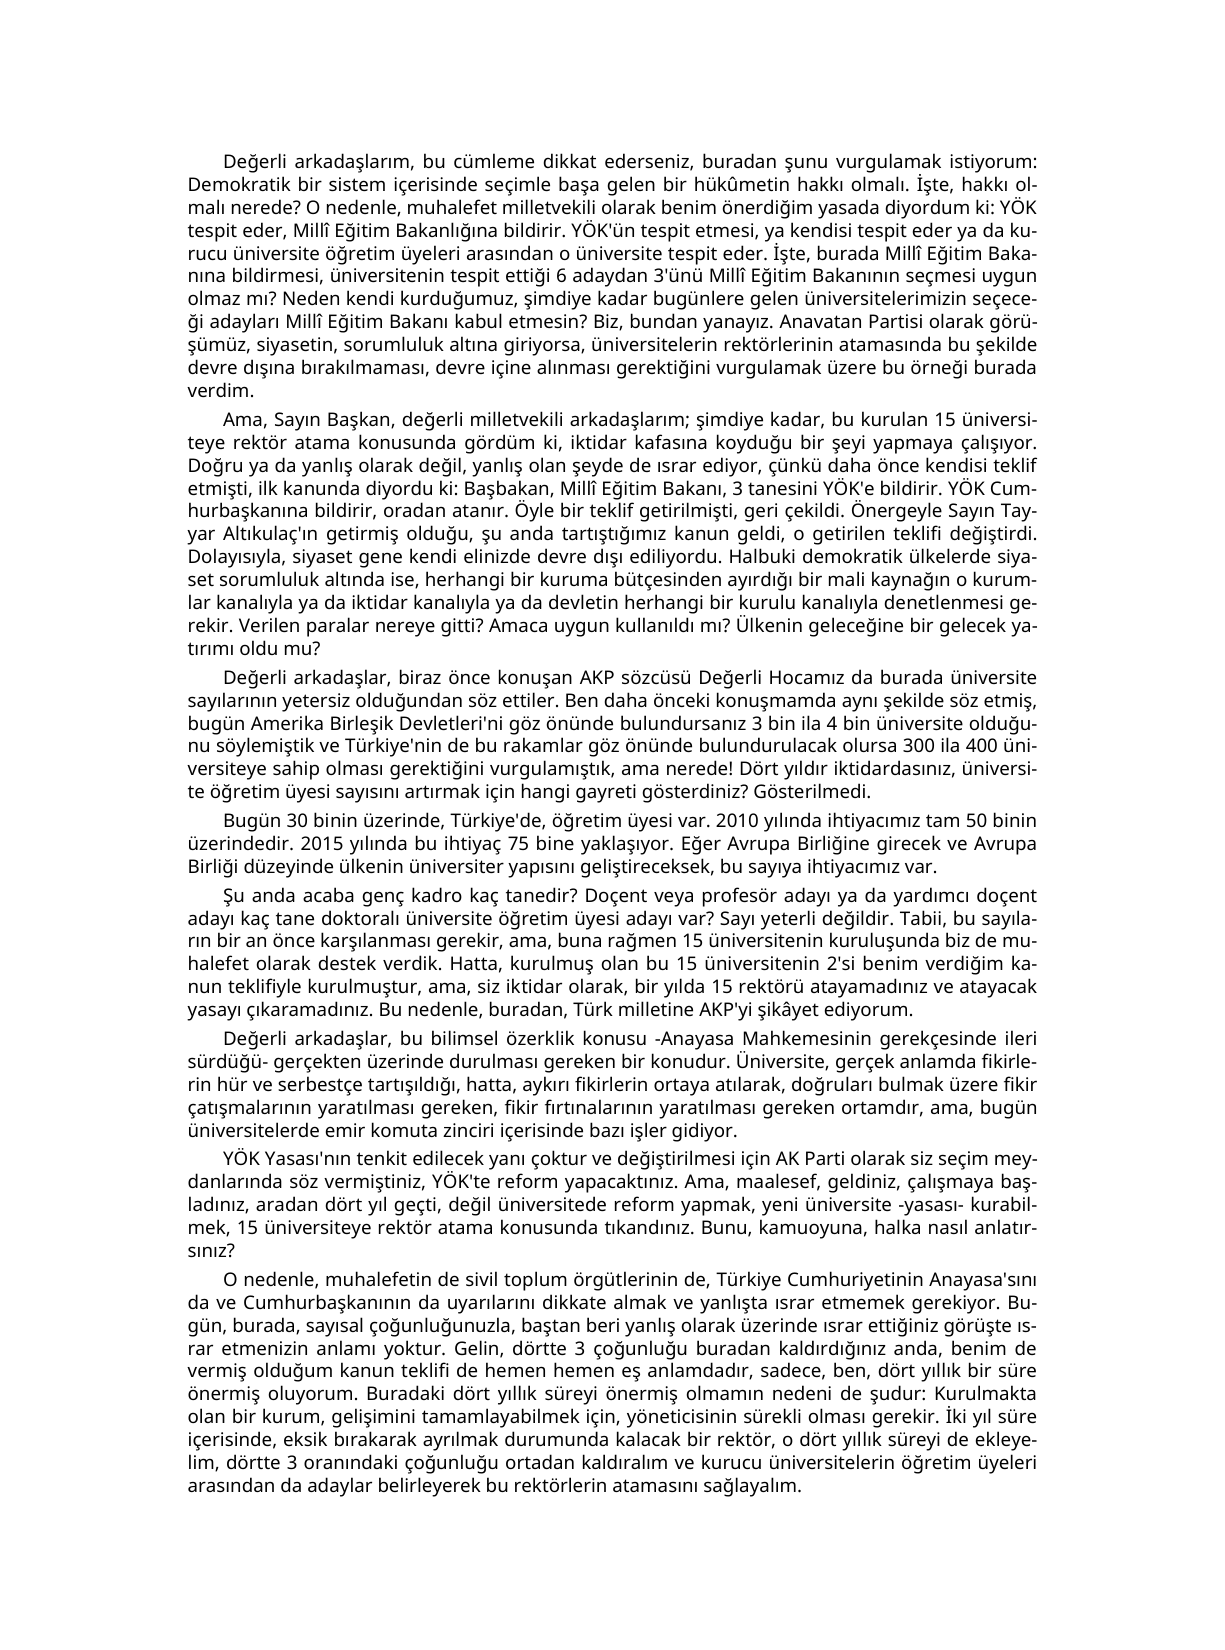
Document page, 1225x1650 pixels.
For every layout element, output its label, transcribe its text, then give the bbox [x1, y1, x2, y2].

text YÖK Yasası'nın tenkit edilecek yanı çoktur ve değiştirilmesi için AK Parti olarak siz seçim meydanlarında söz vermiştiniz, YÖK'te reform yapacaktınız. Ama, maalesef, geldiniz, çalışmaya başladınız, aradan dört yıl geçti, değil üniversitede reform yapmak, yeni üniversite -yasası- kurabilmek, 15 üniversiteye rektör atama konusunda tıkandınız. Bunu, kamuoyuna, halka nasıl anlatırsınız? [187, 1147, 1037, 1262]
text Bugün 30 binin üzerinde, Türkiye'de, öğretim üyesi var. 2010 yılında ihtiyacımız tam 50 binin üzerindedir. 2015 yılında bu ihtiyaç 75 bine yaklaşıyor. Eğer Avrupa Birliğine girecek ve Avrupa Birliği düzeyinde ülkenin üniversiter yapısını geliştireceksek, bu sayıya ihtiyacımız var. [187, 809, 1037, 878]
text Değerli arkadaşlar, bu bilimsel özerklik konusu -Anayasa Mahkemesinin gerekçesinde ileri sürdüğü- gerçekten üzerinde durulması gereken bir konudur. Üniversite, gerçek anlamda fikirlerin hür ve serbestçe tartışıldığı, hatta, aykırı fikirlerin ortaya atılarak, doğruları bulmak üzere fikir çatışmalarının yaratılması gereken, fikir fırtınalarının yaratılması gereken ortamdır, ama, bugün üniversitelerde emir komuta zinciri içerisinde bazı işler gidiyor. [187, 1027, 1037, 1142]
text Değerli arkadaşlar, biraz önce konuşan AKP sözcüsü Değerli Hocamız da burada üniversite sayılarının yetersiz olduğundan söz ettiler. Ben daha önceki konuşmamda aynı şekilde söz etmiş, bugün Amerika Birleşik Devletleri'ni göz önünde bulundursanız 3 bin ila 4 bin üniversite olduğunu söylemiştik ve Türkiye'nin de bu rakamlar göz önünde bulundurulacak olursa 300 ila 400 üniversiteye sahip olması gerektiğini vurgulamıştık, ama nerede! Dört yıldır iktidardasınız, üniversite öğretim üyesi sayısını artırmak için hangi gayreti gösterdiniz? Gösterilmedi. [187, 666, 1037, 803]
text O nedenle, muhalefetin de sivil toplum örgütlerinin de, Türkiye Cumhuriyetinin Anayasa'sını da ve Cumhurbaşkanının da uyarılarını dikkate almak ve yanlışta ısrar etmemek gerekiyor. Bugün, burada, sayısal çoğunluğunuzla, baştan beri yanlış olarak üzerinde ısrar ettiğiniz görüşte ısrar etmenizin anlamı yoktur. Gelin, dörtte 3 çoğunluğu buradan kaldırdığınız anda, benim de vermiş olduğum kanun teklifi de hemen hemen eş anlamdadır, sadece, ben, dört yıllık bir süre önermiş oluyorum. Buradaki dört yıllık süreyi önermiş olmamın nedeni de şudur: Kurulmakta olan bir kurum, gelişimini tamamlayabilmek için, yöneticisinin sürekli olması gerekir. İki yıl süre içerisinde, eksik bırakarak ayrılmak durumunda kalacak bir rektör, o dört yıllık süreyi de ekleyelim, dörtte 3 oranındaki çoğunluğu ortadan kaldıralım ve kurucu üniversitelerin öğretim üyeleri arasından da adaylar belirleyerek bu rektörlerin atamasını sağlayalım. [187, 1268, 1037, 1497]
text Şu anda acaba genç kadro kaç tanedir? Doçent veya profesör adayı ya da yardımcı doçent adayı kaç tane doktoralı üniversite öğretim üyesi adayı var? Sayı yeterli değildir. Tabii, bu sayıların bir an önce karşılanması gerekir, ama, buna rağmen 15 üniversitenin kuruluşunda biz de muhalefet olarak destek verdik. Hatta, kurulmuş olan bu 15 üniversitenin 2'si benim verdiğim kanun teklifiyle kurulmuştur, ama, siz iktidar olarak, bir yılda 15 rektörü atayamadınız ve atayacak yasayı çıkaramadınız. Bu nedenle, buradan, Türk milletine AKP'yi şikâyet ediyorum. [187, 884, 1037, 1021]
text Değerli arkadaşlarım, bu cümleme dikkat ederseniz, buradan şunu vurgulamak istiyorum: Demokratik bir sistem içerisinde seçimle başa gelen bir hükûmetin hakkı olmalı. İşte, hakkı olmalı nerede? O nedenle, muhalefet milletvekili olarak benim önerdiğim yasada diyordum ki: YÖK tespit eder, Millî Eğitim Bakanlığına bildirir. YÖK'ün tespit etmesi, ya kendisi tespit eder ya da kurucu üniversite öğretim üyeleri arasından o üniversite tespit eder. İşte, burada Millî Eğitim Bakanına bildirmesi, üniversitenin tespit ettiği 6 adaydan 3'ünü Millî Eğitim Bakanının seçmesi uygun olmaz mı? Neden kendi kurduğumuz, şimdiye kadar bugünlere gelen üniversitelerimizin seçeceği adayları Millî Eğitim Bakanı kabul etmesin? Biz, bundan yanayız. Anavatan Partisi olarak görüşümüz, siyasetin, sorumluluk altına giriyorsa, üniversitelerin rektörlerinin atamasında bu şekilde devre dışına bırakılmaması, devre içine alınması gerektiğini vurgulamak üzere bu örneği burada verdim. [187, 150, 1037, 402]
text Ama, Sayın Başkan, değerli milletvekili arkadaşlarım; şimdiye kadar, bu kurulan 15 üniversiteye rektör atama konusunda gördüm ki, iktidar kafasına koyduğu bir şeyi yapmaya çalışıyor. Doğru ya da yanlış olarak değil, yanlış olan şeyde de ısrar ediyor, çünkü daha önce kendisi teklif etmişti, ilk kanunda diyordu ki: Başbakan, Millî Eğitim Bakanı, 3 tanesini YÖK'e bildirir. YÖK Cumhurbaşkanına bildirir, oradan atanır. Öyle bir teklif getirilmişti, geri çekildi. Önergeyle Sayın Tayyar Altıkulaç'ın getirmiş olduğu, şu anda tartıştığımız kanun geldi, o getirilen teklifi değiştirdi. Dolayısıyla, siyaset gene kendi elinizde devre dışı ediliyordu. Halbuki demokratik ülkelerde siyaset sorumluluk altında ise, herhangi bir kuruma bütçesinden ayırdığı bir mali kaynağın o kurumlar kanalıyla ya da iktidar kanalıyla ya da devletin herhangi bir kurulu kanalıyla denetlenmesi gerekir. Verilen paralar nereye gitti? Amaca uygun kullanıldı mı? Ülkenin geleceğine bir gelecek yatırımı oldu mu? [187, 408, 1037, 660]
